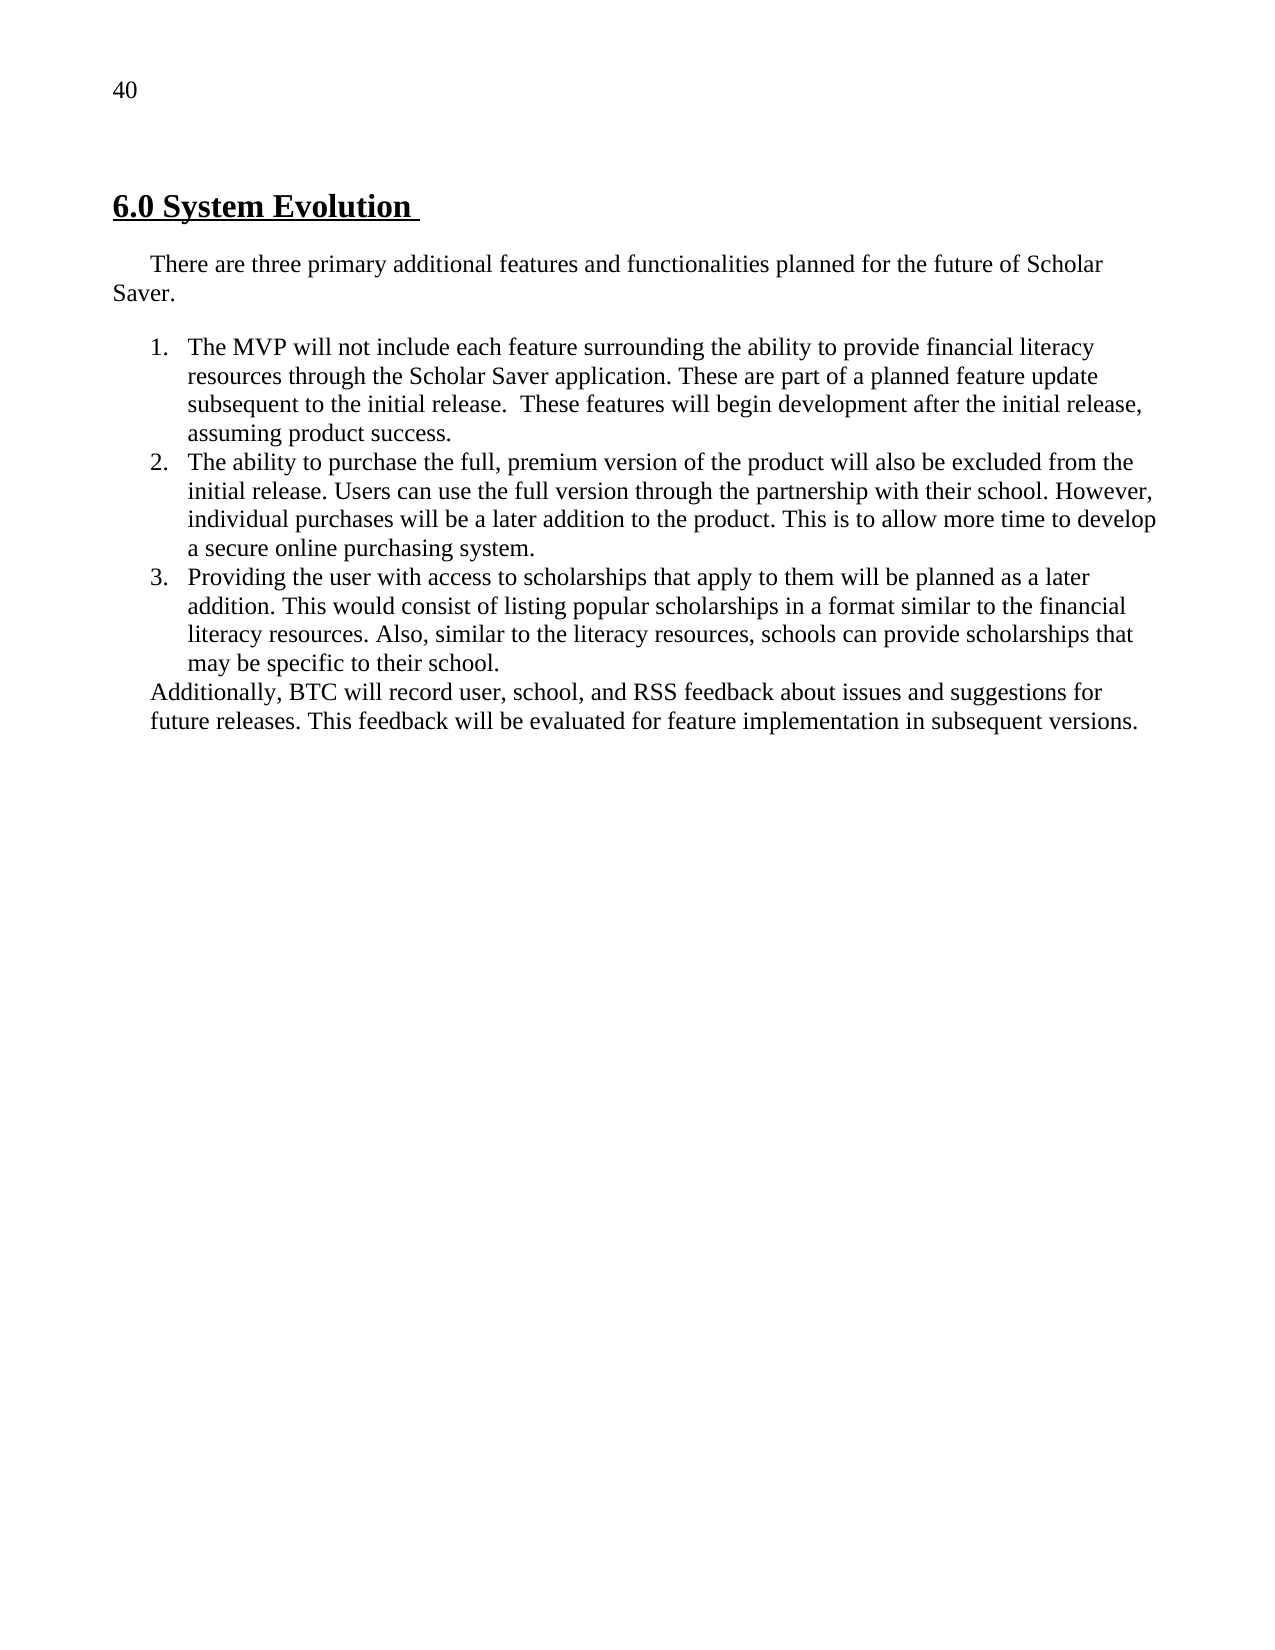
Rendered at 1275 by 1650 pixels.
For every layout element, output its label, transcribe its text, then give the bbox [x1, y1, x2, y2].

list Providing the user with access to scholarships that apply to them will be planned as a later addition. This would consist of listing popular scholarships in a format similar to the financial literacy resources. Also, similar to the literacy resources, schools can provide scholarships that may be specific to their school. [150, 562, 1162, 677]
list The ability to purchase the full, premium version of the product will also be excluded from the initial release. Users can use the full version through the partnership with their school. However, individual purchases will be a later addition to the product. This is to allow more time to develop a secure online purchasing system. [150, 447, 1162, 562]
text There are three primary additional features and functionalities planned for the future of Scholar Saver. [112, 249, 1162, 307]
list Additionally, BTC will record user, school, and RSS feedback about issues and suggestions for future releases. This feedback will be evaluated for feature implementation in subsequent versions. [150, 677, 1162, 734]
text 6.0 System Evolution [112, 186, 1162, 224]
list The MVP will not include each feature surrounding the ability to provide financial literacy resources through the Scholar Saver application. These are part of a planned feature update subsequent to the initial release. These features will begin development after the initial release, assuming product success. [150, 332, 1162, 447]
